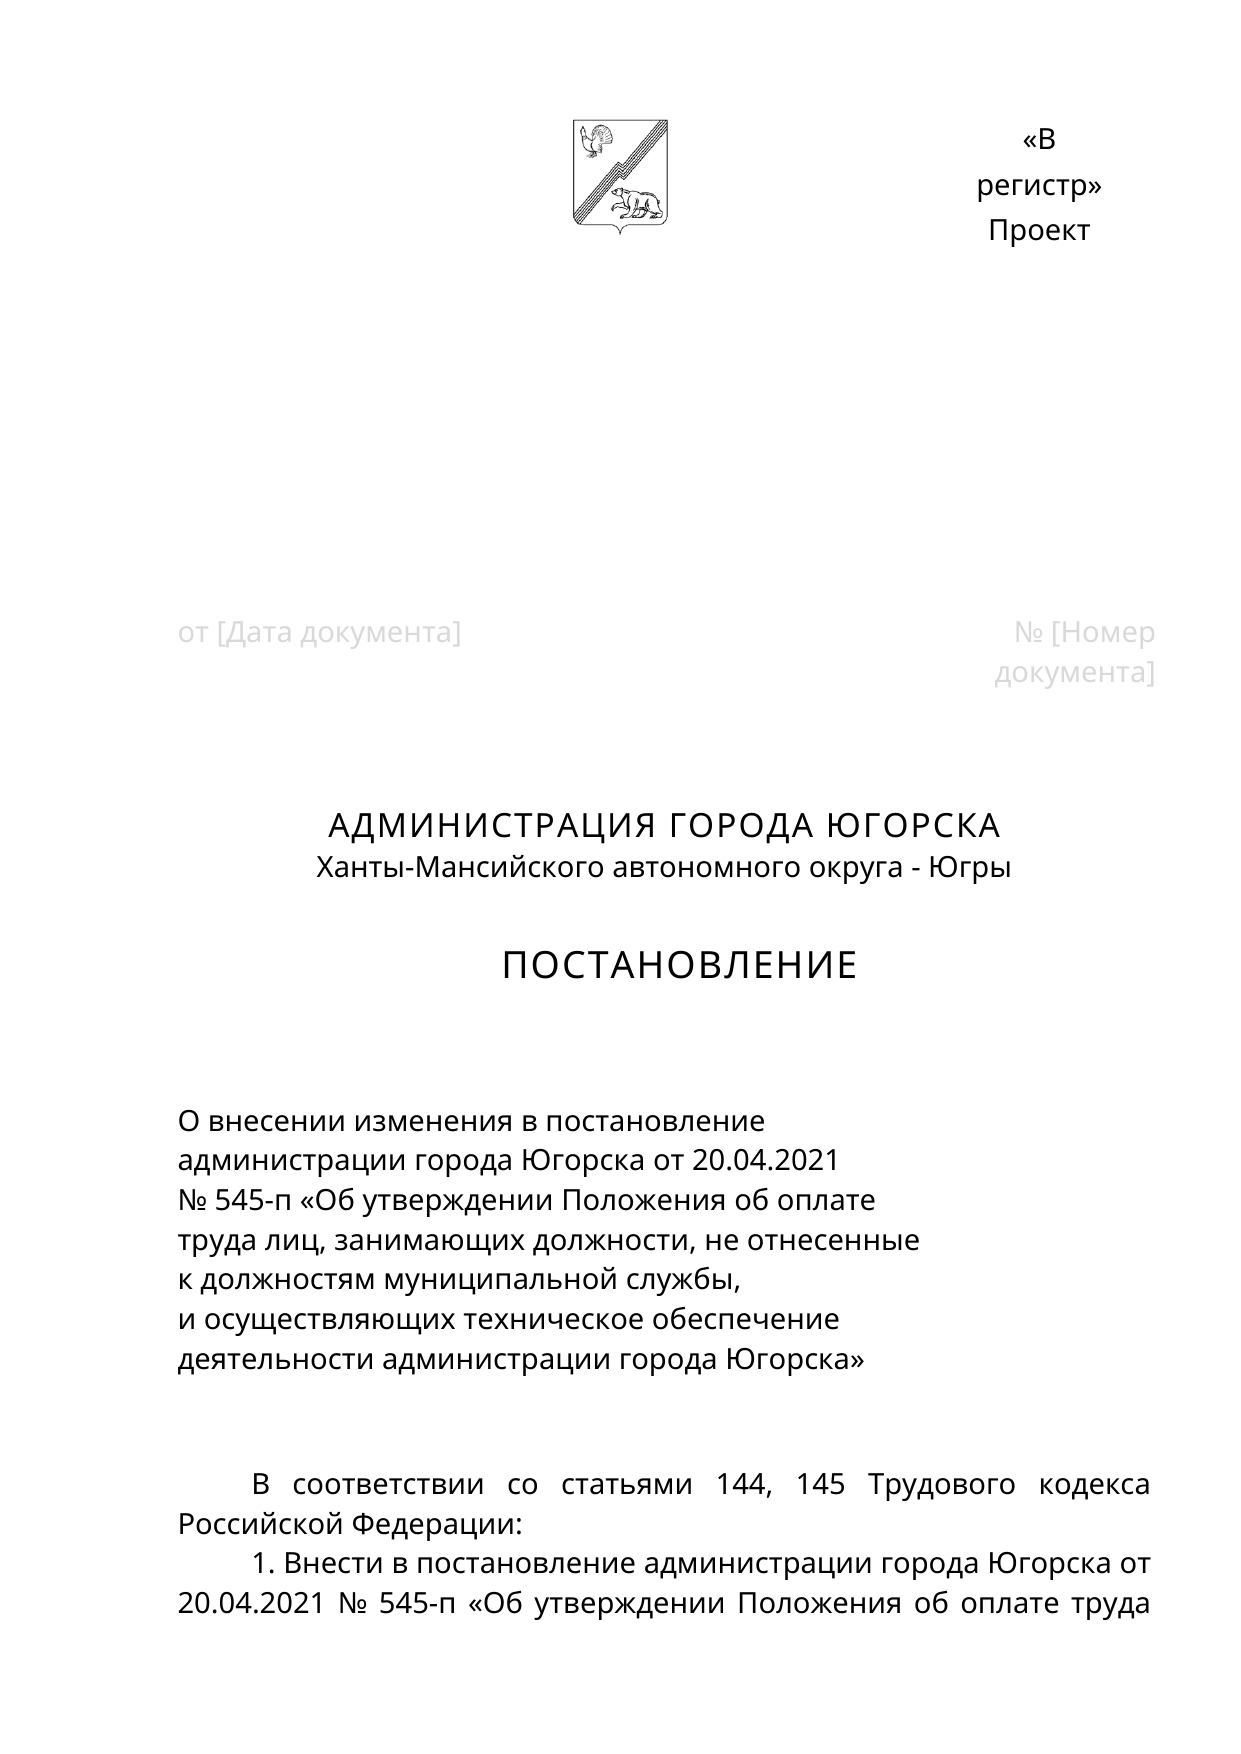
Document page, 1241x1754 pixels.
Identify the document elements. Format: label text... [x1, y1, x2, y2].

table_header «В регистр» Проект [945, 118, 1142, 253]
text к должностям муниципальной службы, [177, 1259, 1152, 1298]
text и осуществляющих техническое обеспечение [177, 1298, 1152, 1338]
text ПОСТАНОВЛЕНИЕ [177, 938, 1181, 989]
table_header от [Дата документа] [166, 611, 962, 730]
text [177, 1543, 1152, 1622]
text Ханты-Мансийского автономного округа - Югры [177, 847, 1152, 886]
text деятельности администрации города Югорска» [177, 1338, 1152, 1378]
text труда лиц, занимающих должности, не отнесенные [177, 1219, 1152, 1259]
text О внесении изменения в постановление [177, 1100, 1152, 1139]
text АДМИНИСТРАЦИЯ ГОРОДА ЮГОРСКА [177, 801, 1152, 847]
picture [572, 118, 669, 237]
table_header № [Номер документа] [962, 611, 1167, 730]
text администрации города Югорска от 20.04.2021 [177, 1139, 1152, 1179]
text № 545-п «Об утверждении Положения об оплате [177, 1179, 1152, 1219]
text В соответствии со статьями 144, 145 Трудового кодекса Российской Федерации: [177, 1463, 1152, 1543]
